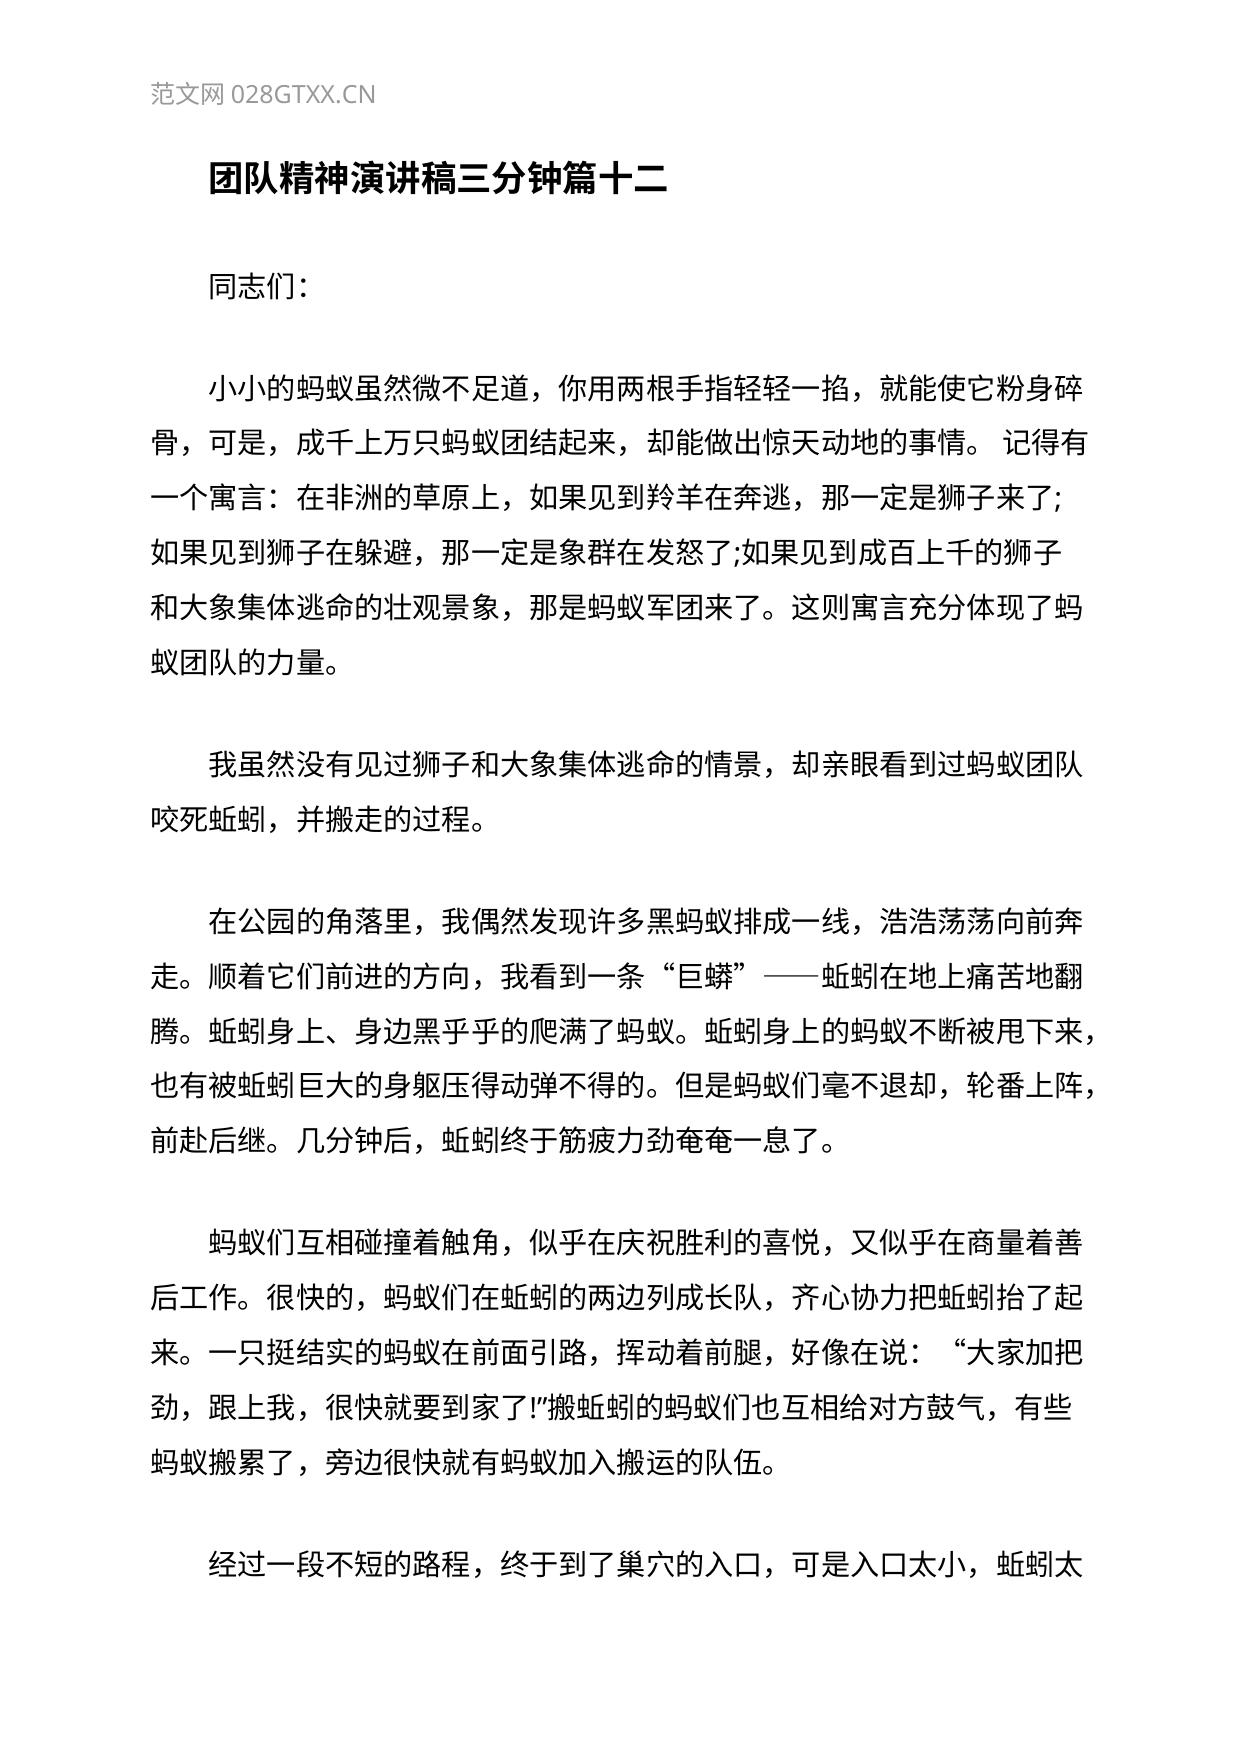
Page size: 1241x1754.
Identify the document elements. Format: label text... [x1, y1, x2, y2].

text 我虽然没有见过狮子和大象集体逃命的情景，却亲眼看到过蚂蚁团队咬死蚯蚓，并搬走的过程。 [150, 742, 1090, 839]
text 同志们： [150, 263, 1090, 306]
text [150, 1541, 1090, 1583]
text 团队精神演讲稿三分钟篇十二 [150, 150, 1090, 201]
text 在公园的角落里，我偶然发现许多黑蚂蚁排成一线，浩浩荡荡向前奔走。顺着它们前进的方向，我看到一条“巨蟒”——蚯蚓在地上痛苦地翻腾。蚯蚓身上、身边黑乎乎的爬满了蚂蚁。蚯蚓身上的蚂蚁不断被甩下来，也有被蚯蚓巨大的身躯压得动弹不得的。但是蚂蚁们毫不退却，轮番上阵，前赴后继。几分钟后，蚯蚓终于筋疲力劲奄奄一息了。 [150, 898, 1090, 1160]
text 蚂蚁们互相碰撞着触角，似乎在庆祝胜利的喜悦，又似乎在商量着善后工作。很快的，蚂蚁们在蚯蚓的两边列成长队，齐心协力把蚯蚓抬了起来。一只挺结实的蚂蚁在前面引路，挥动着前腿，好像在说：“大家加把劲，跟上我，很快就要到家了!”搬蚯蚓的蚂蚁们也互相给对方鼓气，有些蚂蚁搬累了，旁边很快就有蚂蚁加入搬运的队伍。 [150, 1220, 1090, 1482]
text 小小的蚂蚁虽然微不足道，你用两根手指轻轻一掐，就能使它粉身碎骨，可是，成千上万只蚂蚁团结起来，却能做出惊天动地的事情。 记得有一个寓言：在非洲的草原上，如果见到羚羊在奔逃，那一定是狮子来了;如果见到狮子在躲避，那一定是象群在发怒了;如果见到成百上千的狮子和大象集体逃命的壮观景象，那是蚂蚁军团来了。这则寓言充分体现了蚂蚁团队的力量。 [150, 365, 1090, 682]
